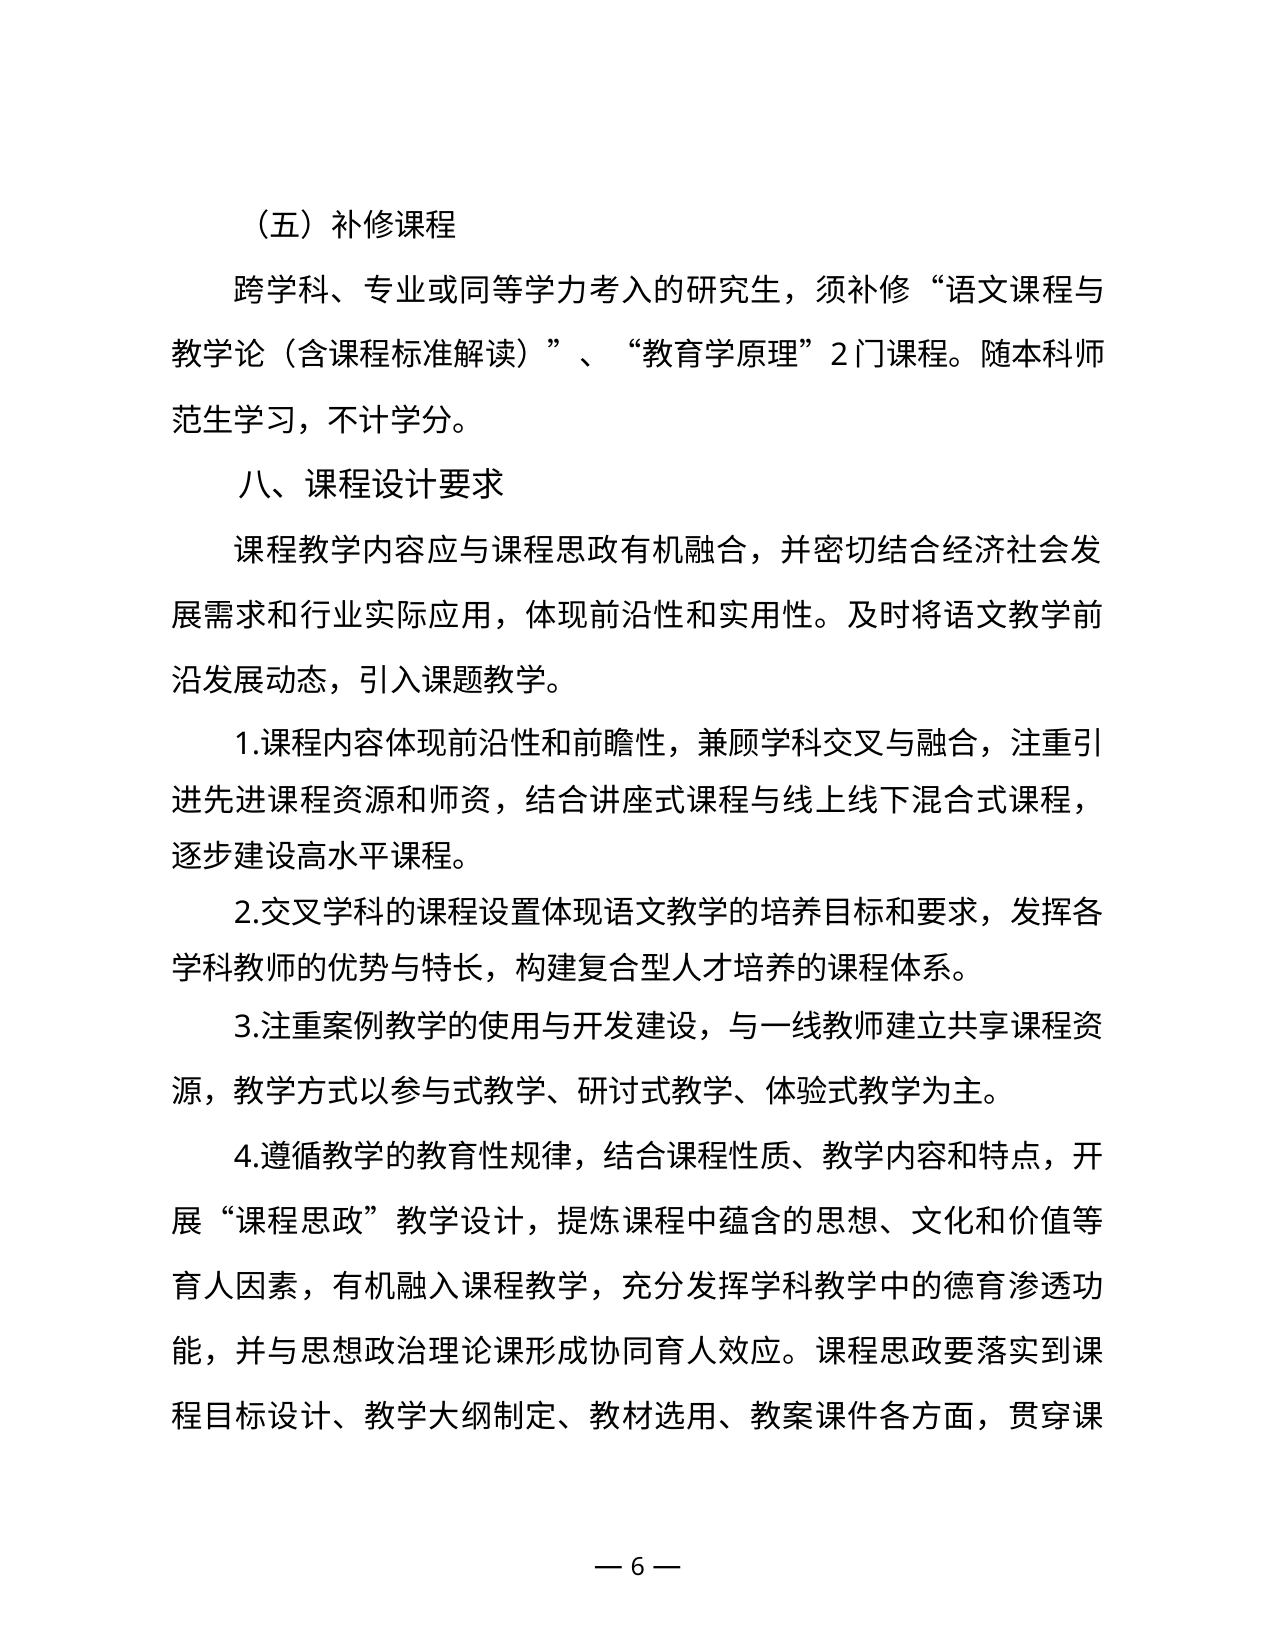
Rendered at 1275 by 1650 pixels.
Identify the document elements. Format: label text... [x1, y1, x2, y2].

text 八、课程设计要求 [238, 450, 1106, 515]
text 3.注重案例教学的使用与开发建设，与一线教师建立共享课程资源，教学方式以参与式教学、研讨式教学、体验式教学为主。 [171, 991, 1104, 1121]
text 2.交叉学科的课程设置体现语文教学的培养目标和要求，发挥各学科教师的优势与特长，构建复合型人才培养的课程体系。 [171, 878, 1104, 991]
text 课程教学内容应与课程思政有机融合，并密切结合经济社会发展需求和行业实际应用，体现前沿性和实用性。及时将语文教学前沿发展动态，引入课题教学。 [171, 515, 1104, 710]
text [171, 1121, 1104, 1446]
text （五）补修课程 [238, 190, 1106, 255]
text 1.课程内容体现前沿性和前瞻性，兼顾学科交叉与融合，注重引进先进课程资源和师资，结合讲座式课程与线上线下混合式课程，逐步建设高水平课程。 [171, 710, 1104, 878]
text 跨学科、专业或同等学力考入的研究生，须补修“语文课程与教学论（含课程标准解读）”、“教育学原理”2门课程。随本科师范生学习，不计学分。 [171, 255, 1106, 450]
